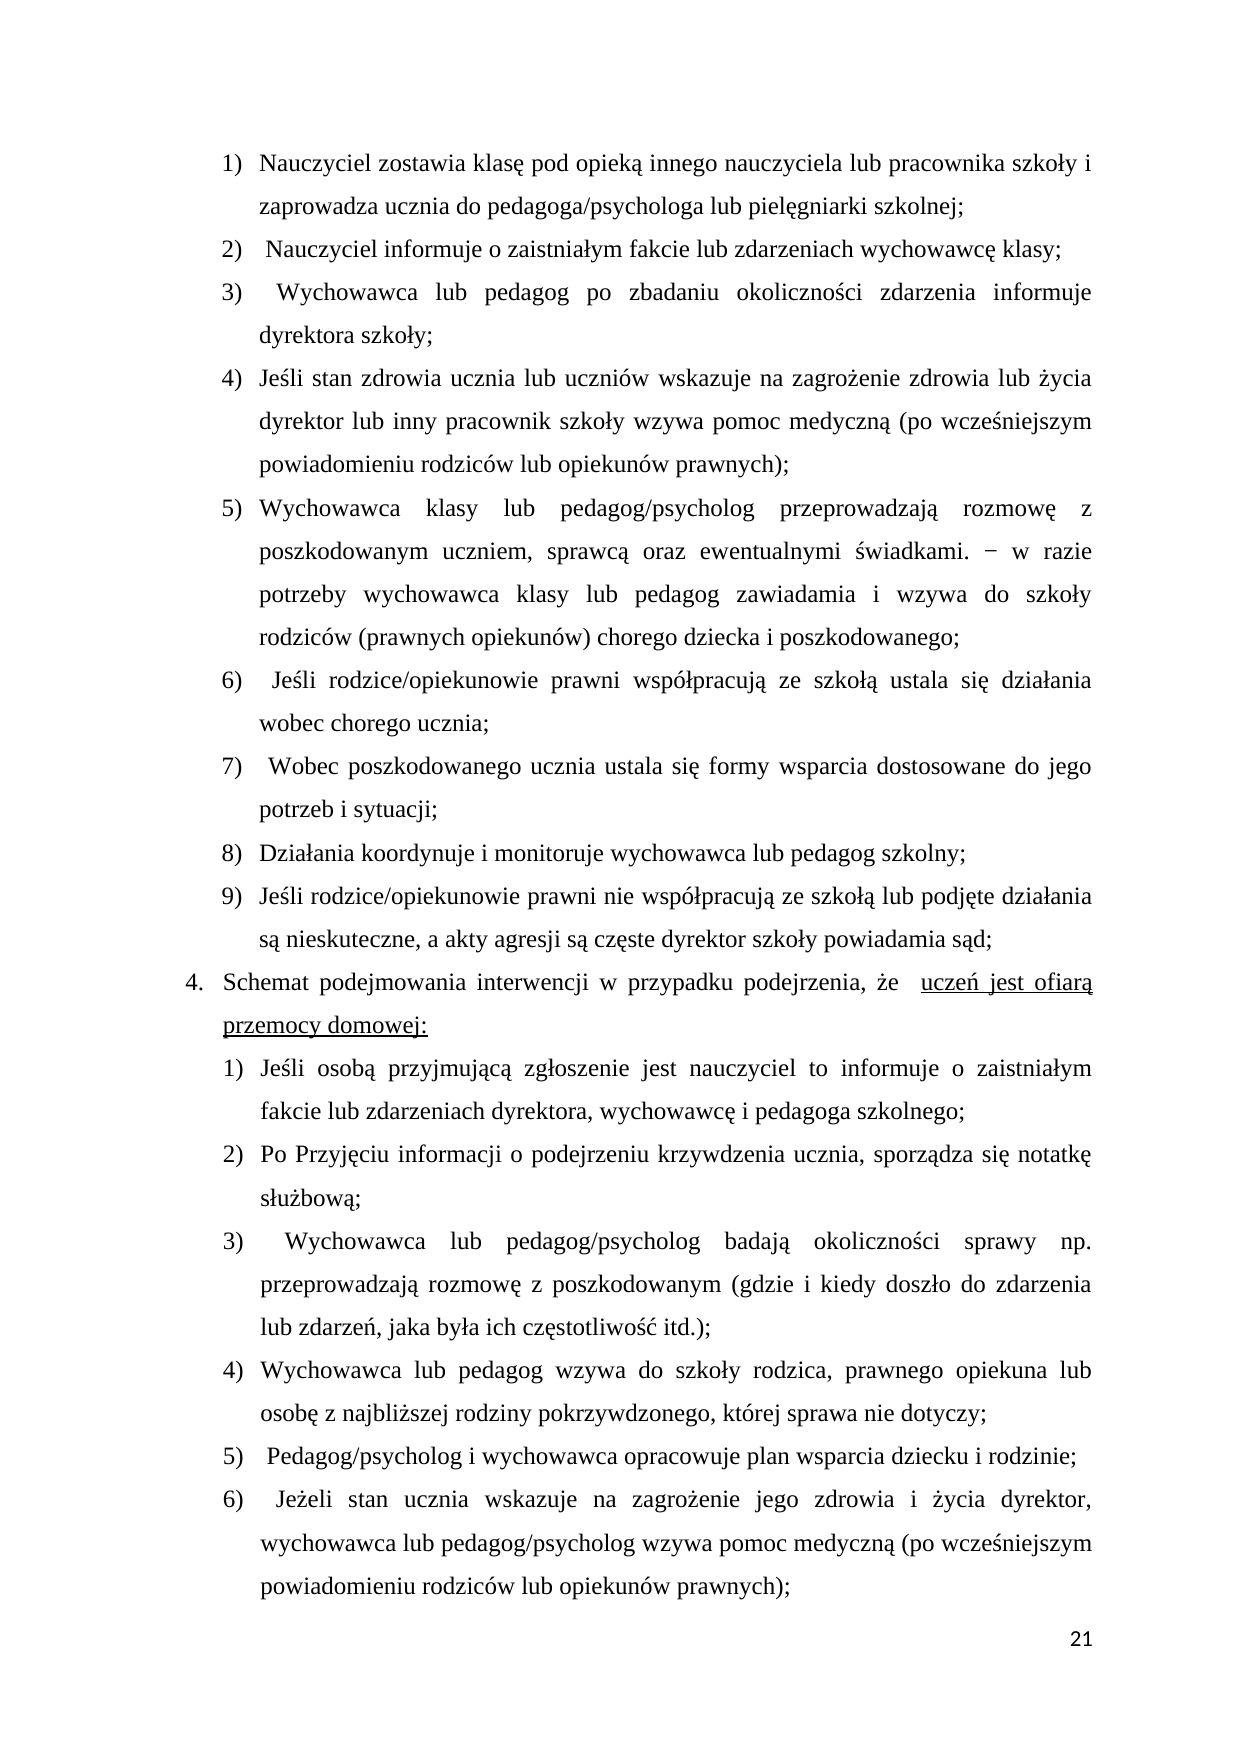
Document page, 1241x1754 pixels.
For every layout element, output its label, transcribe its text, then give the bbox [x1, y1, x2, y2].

list Jeśli stan zdrowia ucznia lub uczniów wskazuje na zagrożenie zdrowia lub życia dyrektor lub inny pracownik szkoły wzywa pomoc medyczną (po wcześniejszym powiadomieniu rodziców lub opiekunów prawnych); [221, 363, 1093, 478]
list Schemat podejmowania interwencji w przypadku podejrzenia, że uczeń jest ofiarą przemocy domowej: [185, 967, 1093, 1039]
list Pedagog/psycholog i wychowawca opracowuje plan wsparcia dziecku i rodzinie; [223, 1441, 1093, 1470]
list Jeśli osobą przyjmującą zgłoszenie jest nauczyciel to informuje o zaistniałym fakcie lub zdarzeniach dyrektora, wychowawcę i pedagoga szkolnego; [223, 1053, 1093, 1125]
list Wychowawca klasy lub pedagog/psycholog przeprowadzają rozmowę z poszkodowanym uczniem, sprawcą oraz ewentualnymi świadkami. − w razie potrzeby wychowawca klasy lub pedagog zawiadamia i wzywa do szkoły rodziców (prawnych opiekunów) chorego dziecka i poszkodowanego; [221, 493, 1093, 651]
list Działania koordynuje i monitoruje wychowawca lub pedagog szkolny; [221, 838, 1093, 866]
list Po Przyjęciu informacji o podejrzeniu krzywdzenia ucznia, sporządza się notatkę służbową; [223, 1139, 1093, 1211]
list Wychowawca lub pedagog wzywa do szkoły rodzica, prawnego opiekuna lub osobę z najbliższej rodziny pokrzywdzonego, której sprawa nie dotyczy; [223, 1355, 1093, 1427]
list Jeśli rodzice/opiekunowie prawni współpracują ze szkołą ustala się działania wobec chorego ucznia; [221, 665, 1093, 737]
list Nauczyciel informuje o zaistniałym fakcie lub zdarzeniach wychowawcę klasy; [221, 234, 1093, 263]
list Wychowawca lub pedagog/psycholog badają okoliczności sprawy np. przeprowadzają rozmowę z poszkodowanym (gdzie i kiedy doszło do zdarzenia lub zdarzeń, jaka była ich częstotliwość itd.); [223, 1226, 1093, 1341]
list Wychowawca lub pedagog po zbadaniu okoliczności zdarzenia informuje dyrektora szkoły; [221, 277, 1093, 349]
list Nauczyciel zostawia klasę pod opieką innego nauczyciela lub pracownika szkoły i zaprowadza ucznia do pedagoga/psychologa lub pielęgniarki szkolnej; [221, 148, 1093, 219]
list Jeżeli stan ucznia wskazuje na zagrożenie jego zdrowia i życia dyrektor, wychowawca lub pedagog/psycholog wzywa pomoc medyczną (po wcześniejszym powiadomieniu rodziców lub opiekunów prawnych); [223, 1484, 1093, 1599]
list Wobec poszkodowanego ucznia ustala się formy wsparcia dostosowane do jego potrzeb i sytuacji; [221, 751, 1093, 823]
list Jeśli rodzice/opiekunowie prawni nie współpracują ze szkołą lub podjęte działania są nieskuteczne, a akty agresji są częste dyrektor szkoły powiadamia sąd; [221, 881, 1093, 953]
